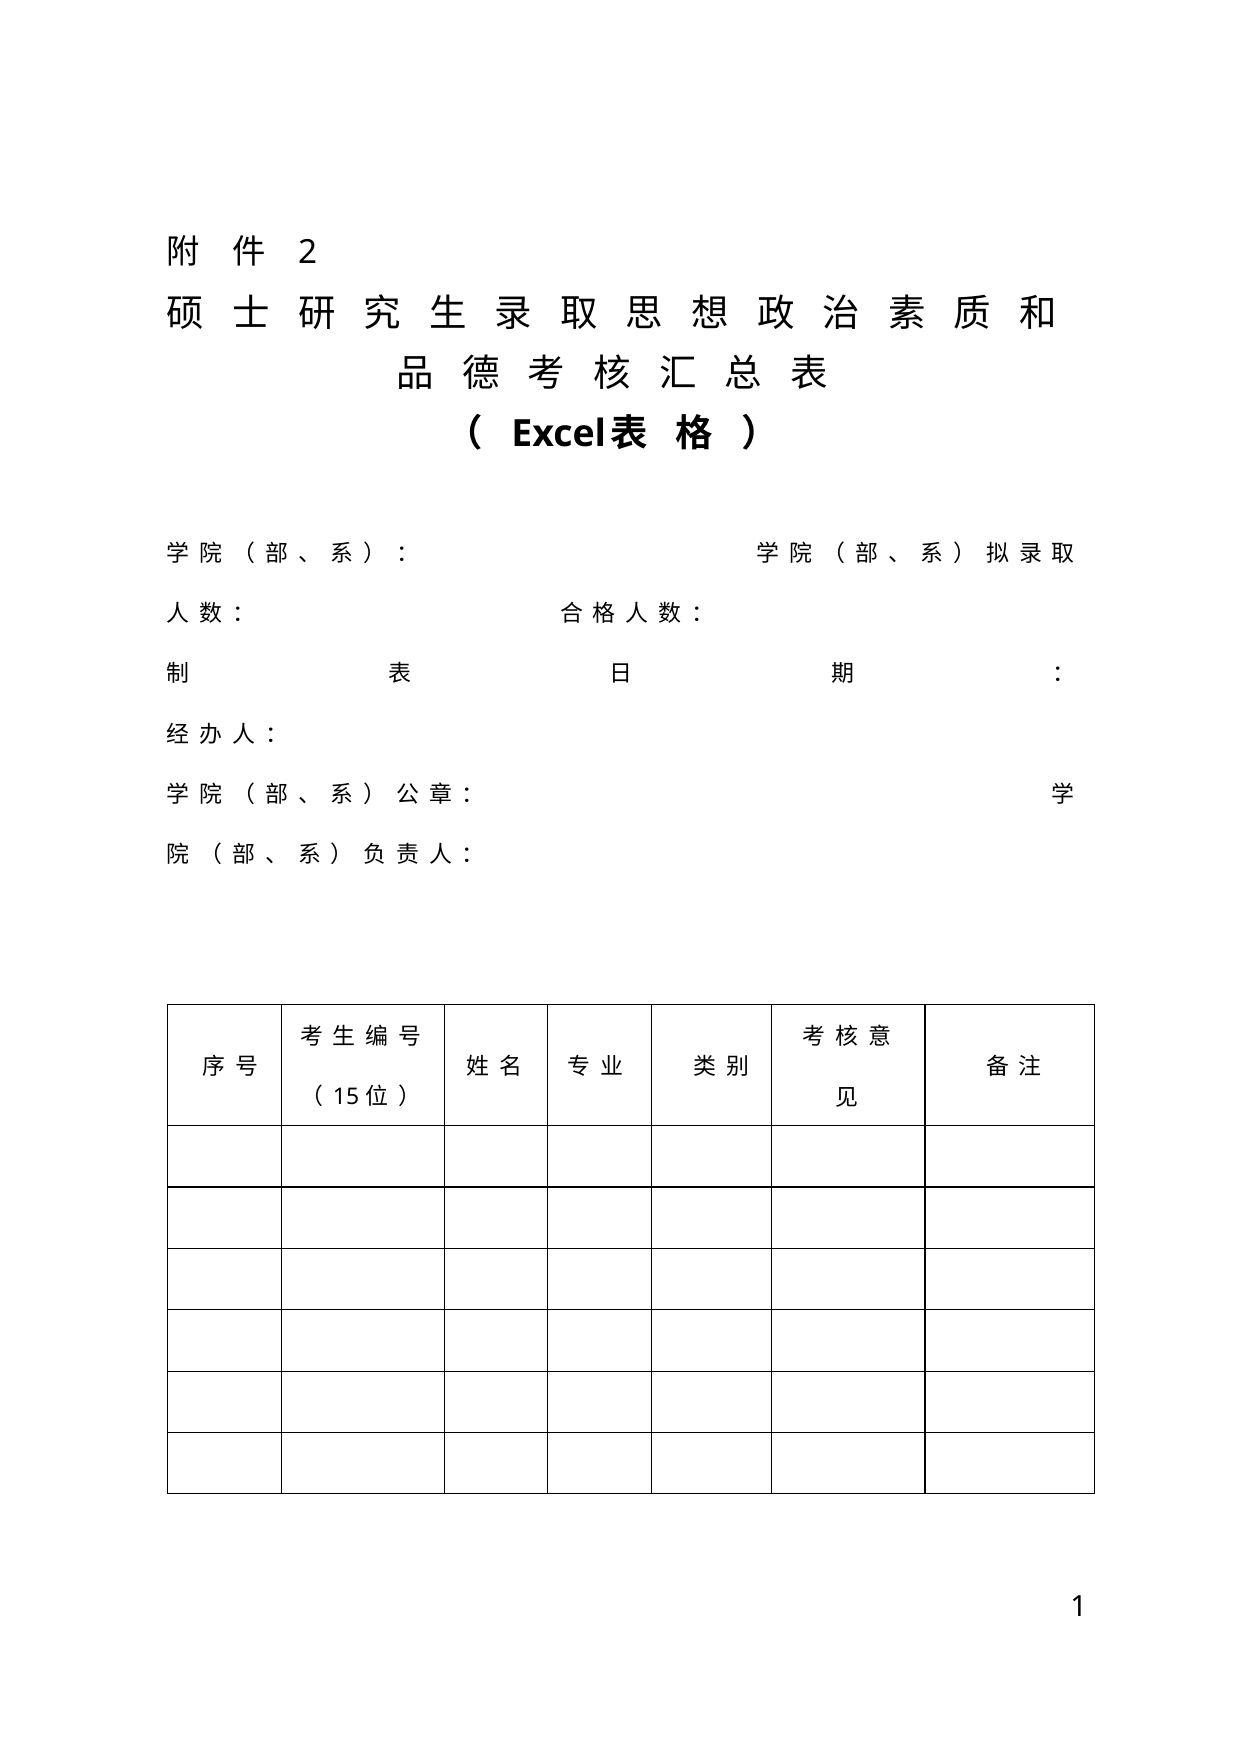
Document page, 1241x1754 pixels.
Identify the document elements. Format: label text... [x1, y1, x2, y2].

table_cell [772, 1310, 924, 1371]
table_cell [282, 1249, 444, 1309]
table_cell [282, 1372, 444, 1432]
table_cell [445, 1188, 547, 1248]
table_cell [445, 1126, 547, 1186]
table_cell [772, 1372, 924, 1432]
table_cell [548, 1249, 651, 1309]
table_cell [168, 1433, 281, 1493]
table_header 专业 [548, 1005, 651, 1125]
table_cell [282, 1310, 444, 1371]
text 学院（部、系）公章： 学院（部、系）负责人： [167, 762, 1085, 883]
table_cell [652, 1433, 771, 1493]
table_cell [168, 1310, 281, 1371]
table_cell [548, 1310, 651, 1371]
table_cell [168, 1372, 281, 1432]
table_cell [926, 1249, 1094, 1309]
table_cell [772, 1188, 924, 1248]
table_cell [548, 1188, 651, 1248]
table_header 考生编号 （15位） [282, 1005, 444, 1125]
table_cell [282, 1126, 444, 1186]
table_header 备注 [926, 1005, 1094, 1125]
text 附件2 [167, 219, 1085, 280]
text 学院（部、系）： 学院（部、系）拟录取人数： 合格人数： [167, 521, 1085, 642]
table_cell [652, 1249, 771, 1309]
table_cell [926, 1372, 1094, 1432]
table_header 考核意见 [772, 1005, 924, 1125]
table_cell [168, 1188, 281, 1248]
table_cell [926, 1310, 1094, 1371]
table_cell [926, 1188, 1094, 1248]
table_cell [168, 1249, 281, 1309]
table_cell [652, 1372, 771, 1432]
table_cell [168, 1126, 281, 1186]
table_cell [445, 1249, 547, 1309]
table_header 类别 [652, 1005, 771, 1125]
table_cell [652, 1310, 771, 1371]
table_cell [772, 1249, 924, 1309]
table_cell [772, 1433, 924, 1493]
table_cell [548, 1433, 651, 1493]
table_cell [926, 1433, 1094, 1493]
table_cell [772, 1126, 924, 1186]
table_cell [445, 1372, 547, 1432]
table_cell [445, 1310, 547, 1371]
table_cell [926, 1126, 1094, 1186]
text （Excel表格） [167, 400, 1085, 461]
table_cell [282, 1188, 444, 1248]
table_header 姓名 [445, 1005, 547, 1125]
text 制表日期： 经办人： [167, 642, 1085, 762]
table_cell [652, 1126, 771, 1186]
table_cell [282, 1433, 444, 1493]
table_header 序号 [168, 1005, 281, 1125]
table_cell [548, 1372, 651, 1432]
table_cell [548, 1126, 651, 1186]
text 硕士研究生录取思想政治素质和品德考核汇总表 [167, 280, 1085, 400]
table_cell [445, 1433, 547, 1493]
table_cell [652, 1188, 771, 1248]
